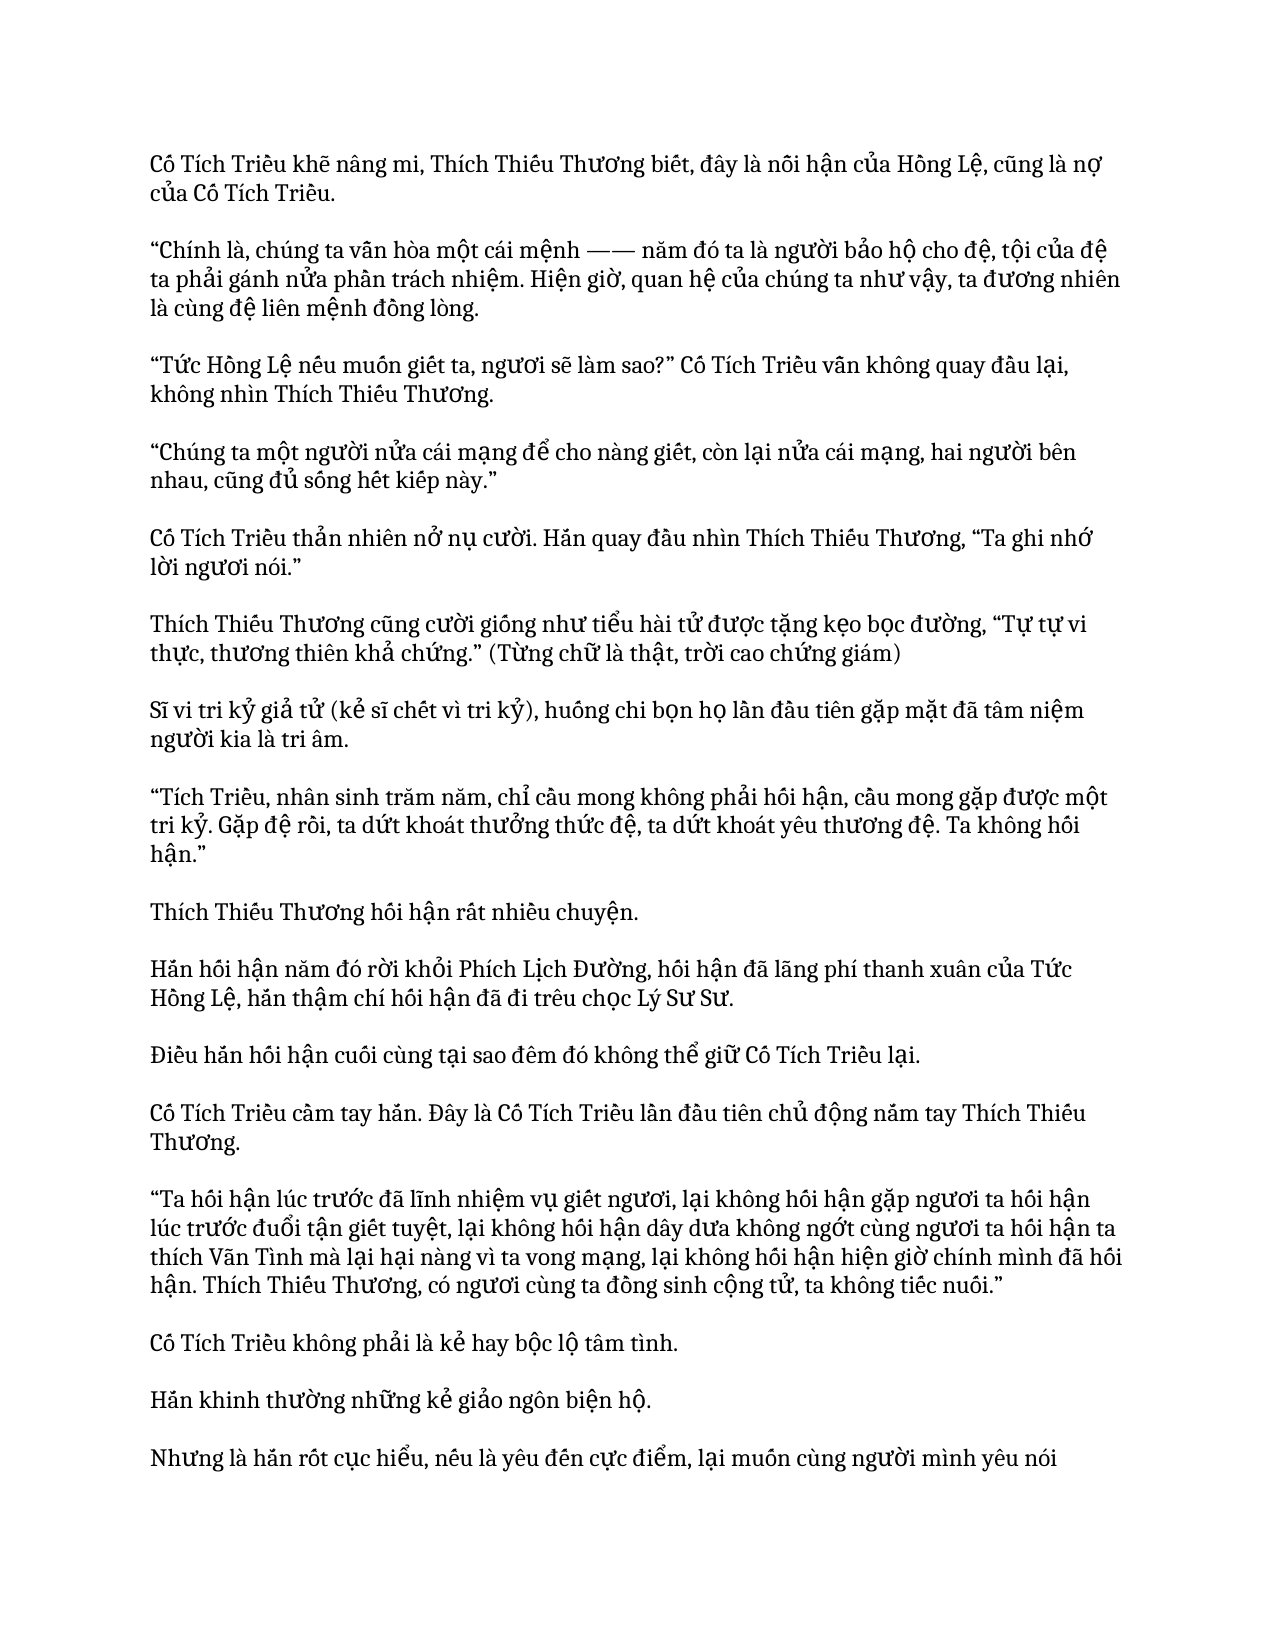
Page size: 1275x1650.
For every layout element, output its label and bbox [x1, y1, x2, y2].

text [150, 150, 1125, 1472]
